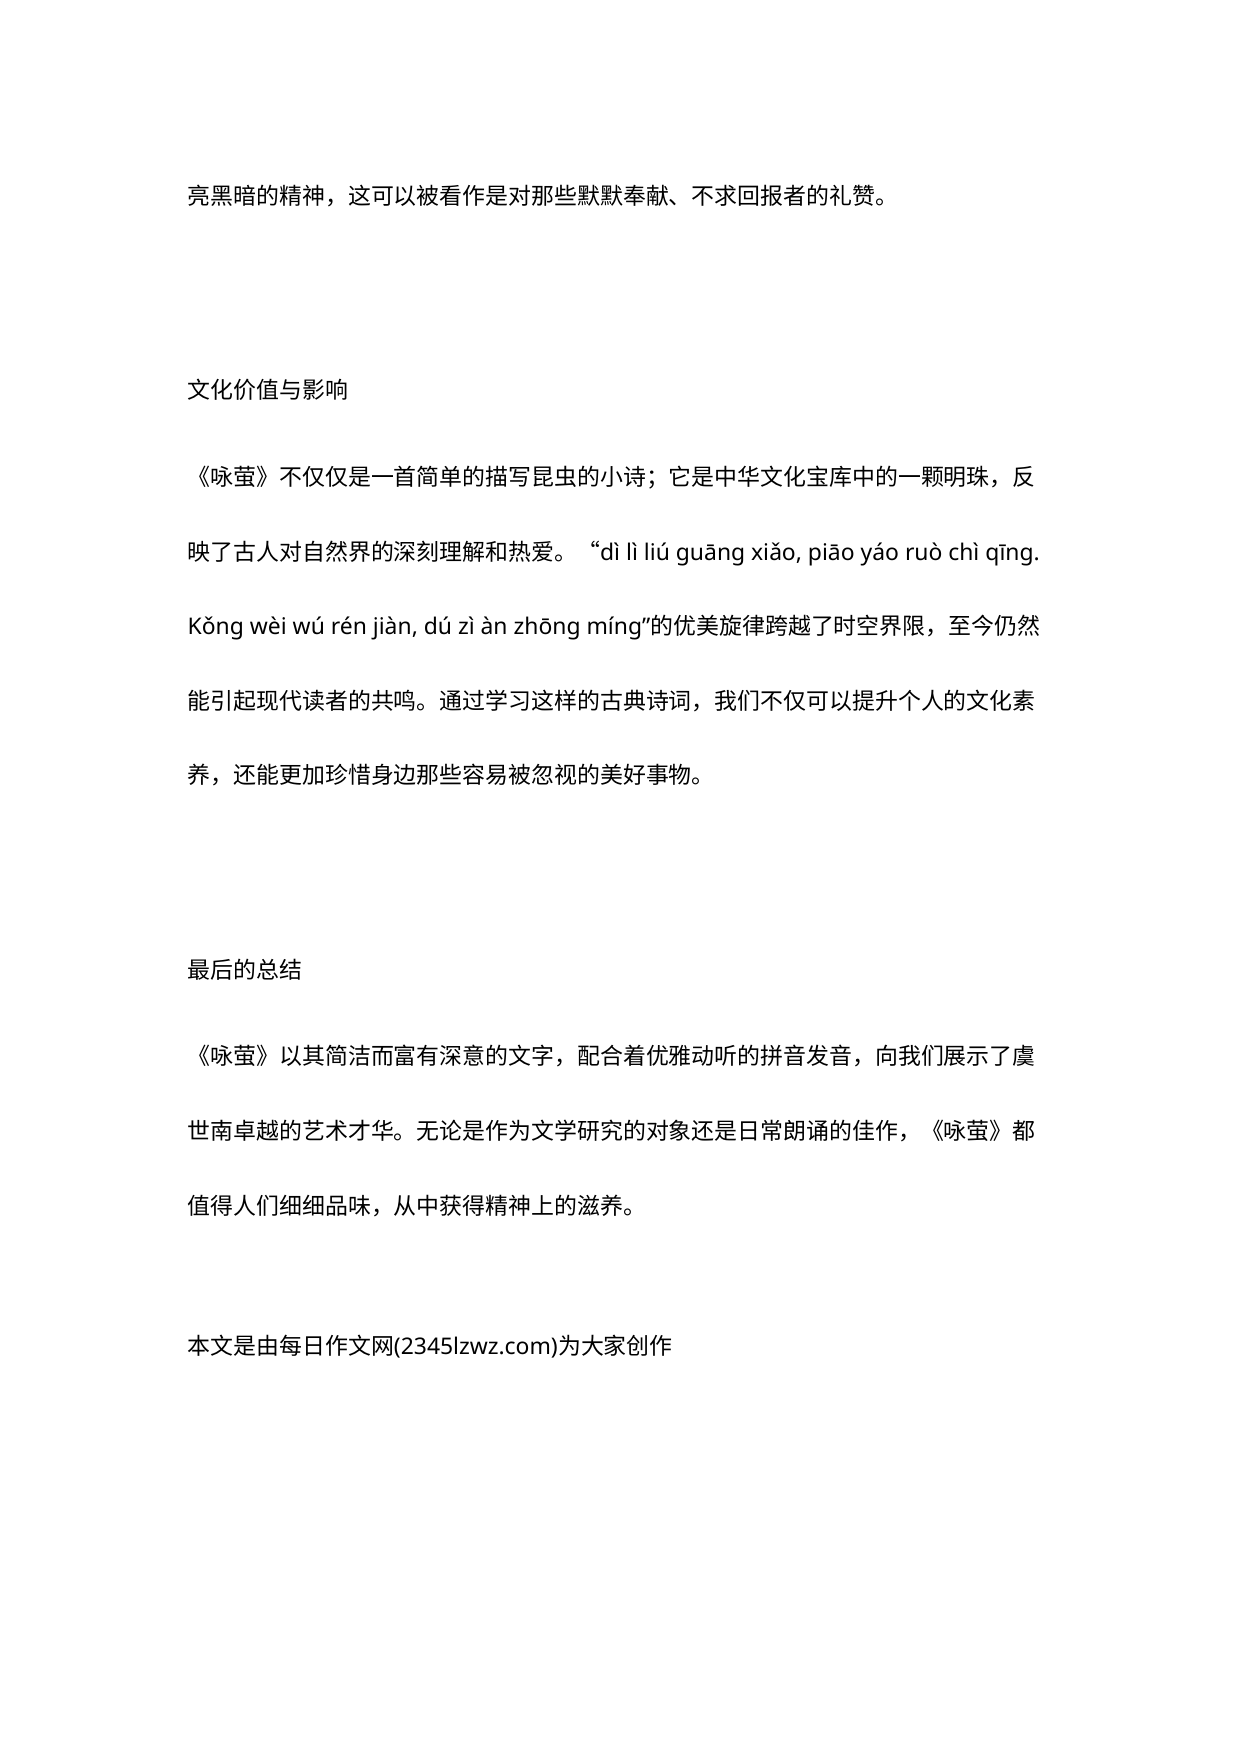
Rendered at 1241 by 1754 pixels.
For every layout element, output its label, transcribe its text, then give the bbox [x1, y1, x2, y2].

text 文化价值与影响 [187, 356, 1053, 421]
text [187, 162, 1053, 227]
text 《咏萤》不仅仅是一首简单的描写昆虫的小诗；它是中华文化宝库中的一颗明珠，反映了古人对自然界的深刻理解和热爱。“dì lì liú guāng xiǎo, piāo yáo ruò chì qīng. Kǒng wèi wú rén jiàn, dú zì àn zhōng míng”的优美旋律跨越了时空界限，至今仍然能引起现代读者的共鸣。通过学习这样的古典诗词，我们不仅可以提升个人的文化素养，还能更加珍惜身边那些容易被忽视的美好事物。 [187, 443, 1053, 807]
text 《咏萤》以其简洁而富有深意的文字，配合着优雅动听的拼音发音，向我们展示了虞世南卓越的艺术才华。无论是作为文学研究的对象还是日常朗诵的佳作，《咏萤》都值得人们细细品味，从中获得精神上的滋养。 [187, 1022, 1053, 1237]
text 本文是由每日作文网(2345lzwz.com)为大家创作 [187, 1312, 1053, 1377]
text 最后的总结 [187, 936, 1053, 1001]
